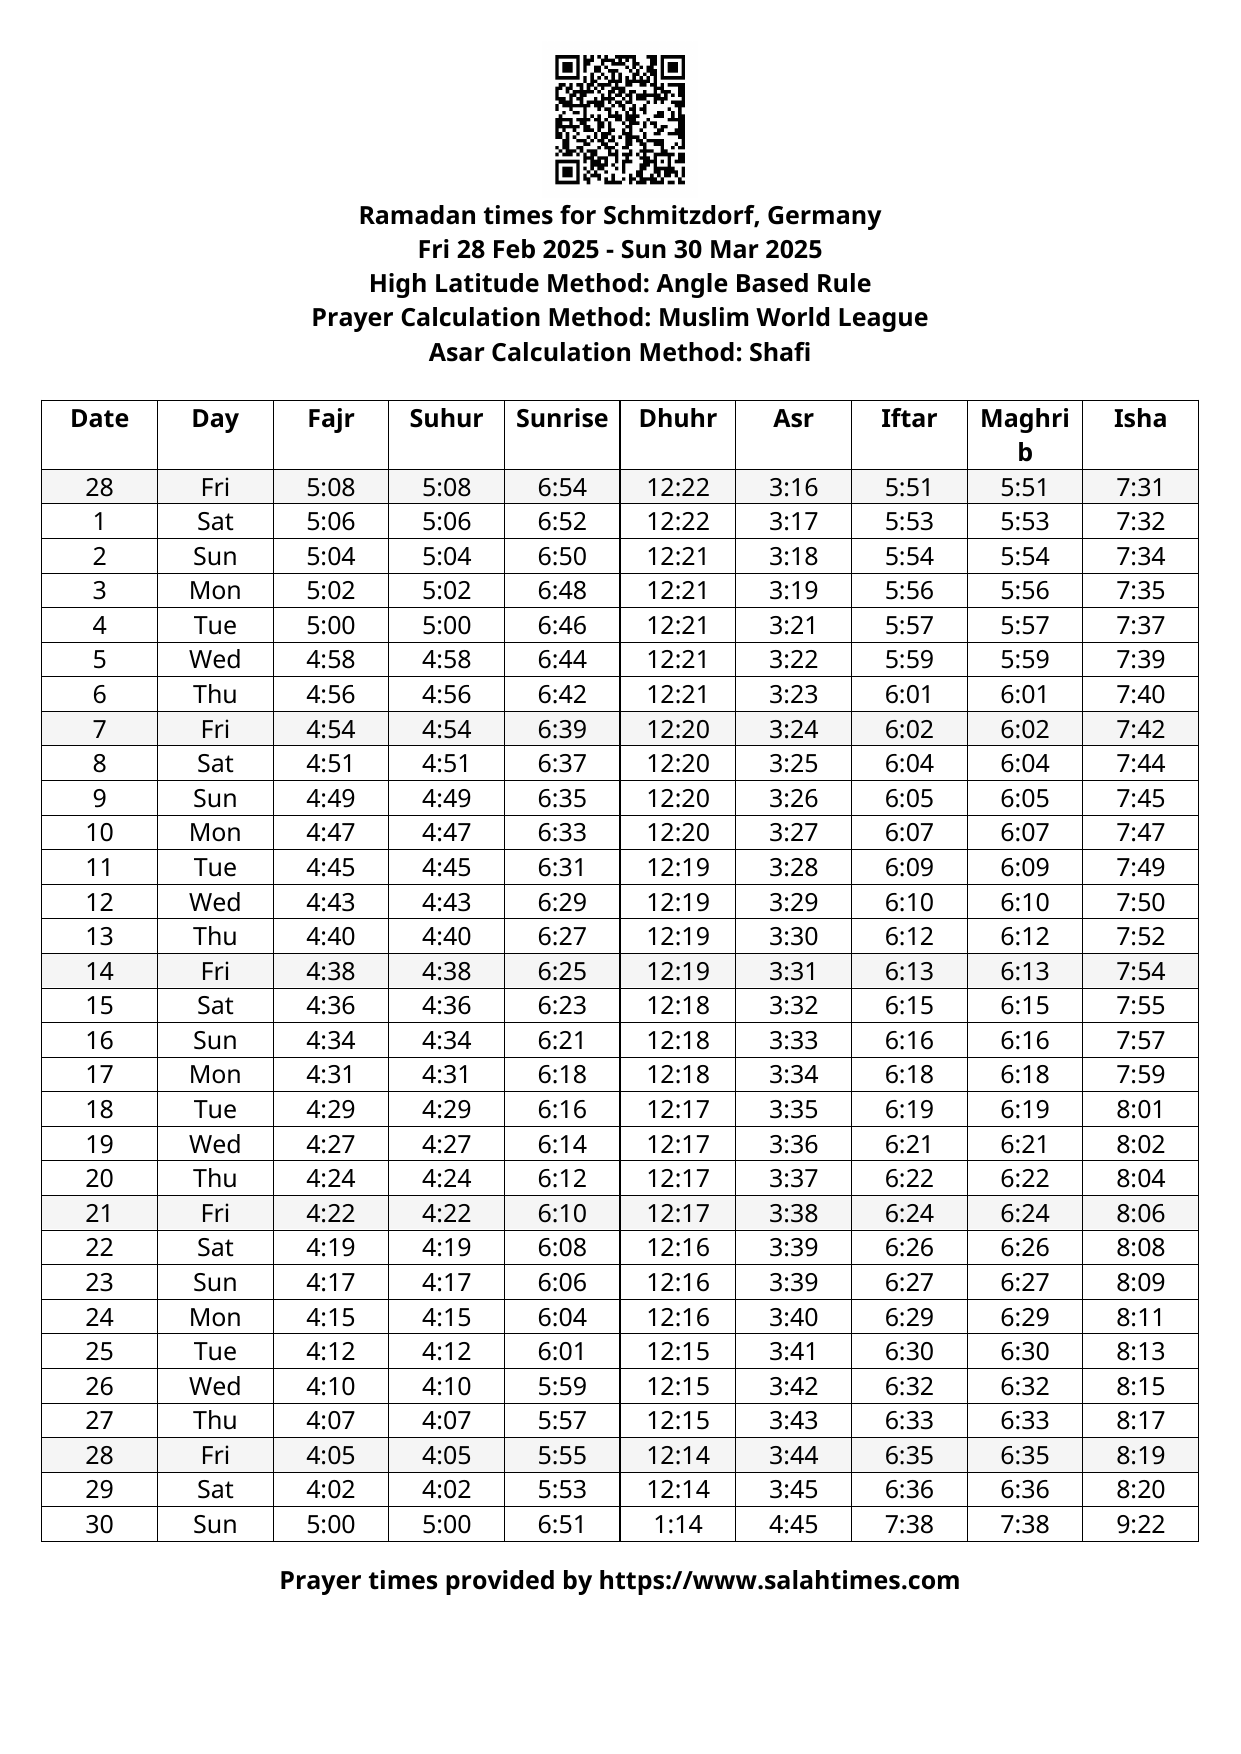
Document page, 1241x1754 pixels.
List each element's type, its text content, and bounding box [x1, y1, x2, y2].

table_cell 7:49 [1083, 850, 1198, 884]
table_cell 6:39 [505, 712, 619, 745]
table_cell 4:40 [389, 919, 504, 953]
table_cell 12:21 [621, 677, 735, 711]
table_cell 3:17 [736, 504, 851, 538]
table_cell 5:57 [968, 608, 1082, 642]
table_cell 6:48 [505, 574, 619, 607]
table_cell 6:44 [505, 643, 619, 676]
table_cell 6:21 [852, 1127, 967, 1160]
table_cell 6:07 [852, 816, 967, 849]
table_cell 5:57 [505, 1404, 619, 1437]
table_cell 12:17 [621, 1161, 735, 1195]
table_cell 6:24 [968, 1196, 1082, 1229]
table_cell 5:56 [968, 574, 1082, 607]
table_cell 12:16 [621, 1265, 735, 1299]
table_cell 12:18 [621, 1023, 735, 1057]
table_cell 4:24 [274, 1161, 388, 1195]
table_cell Tue [158, 1092, 273, 1126]
table_cell 12:22 [621, 504, 735, 538]
table_cell 6:01 [968, 677, 1082, 711]
table_cell 7:31 [1083, 470, 1198, 503]
table_cell 3:24 [736, 712, 851, 745]
table_cell 20 [42, 1161, 157, 1195]
table_cell 4:49 [389, 781, 504, 814]
table_cell 8:20 [1083, 1473, 1198, 1506]
table_cell 6:12 [852, 919, 967, 953]
table_cell 4:34 [389, 1023, 504, 1057]
table_cell 5:08 [274, 470, 388, 503]
table_cell 12:15 [621, 1369, 735, 1402]
table_cell 12:17 [621, 1196, 735, 1229]
table_cell 4:36 [389, 989, 504, 1022]
table_header Dhuhr [621, 401, 735, 469]
table_cell 3:18 [736, 539, 851, 572]
table_cell 8:04 [1083, 1161, 1198, 1195]
table_cell 12:20 [621, 746, 735, 780]
table_cell 4:17 [274, 1265, 388, 1299]
table_cell Sun [158, 1265, 273, 1299]
table_cell 5:00 [389, 1507, 504, 1541]
table_cell 3:31 [736, 954, 851, 987]
table_cell 7:59 [1083, 1058, 1198, 1091]
table_cell Sun [158, 781, 273, 814]
table_cell 9:22 [1083, 1507, 1198, 1541]
table_cell 6:19 [852, 1092, 967, 1126]
table_cell 3:30 [736, 919, 851, 953]
table_cell 7:38 [852, 1507, 967, 1541]
table_cell 7:45 [1083, 781, 1198, 814]
table_cell Mon [158, 1300, 273, 1333]
table_cell 25 [42, 1334, 157, 1368]
table_cell 8:06 [1083, 1196, 1198, 1229]
table_cell Mon [158, 1058, 273, 1091]
table_cell 1 [42, 504, 157, 538]
table_cell Sat [158, 1473, 273, 1506]
table_cell 6:26 [852, 1231, 967, 1264]
table_cell 3 [42, 574, 157, 607]
table_cell 6:22 [968, 1161, 1082, 1195]
table_cell 3:28 [736, 850, 851, 884]
picture [542, 41, 699, 198]
table_cell 3:35 [736, 1092, 851, 1126]
table_cell 4:02 [274, 1473, 388, 1506]
table_cell Thu [158, 919, 273, 953]
table_cell 6:07 [968, 816, 1082, 849]
table_cell 3:43 [736, 1404, 851, 1437]
table_header Asr [736, 401, 851, 469]
table_cell 22 [42, 1231, 157, 1264]
table_cell 7:35 [1083, 574, 1198, 607]
table_cell 8:19 [1083, 1438, 1198, 1472]
table_cell 4:43 [389, 885, 504, 918]
table_cell 5:53 [505, 1473, 619, 1506]
table_cell 5:51 [852, 470, 967, 503]
table_cell 3:32 [736, 989, 851, 1022]
table_cell Sun [158, 539, 273, 572]
table_cell Fri [158, 954, 273, 987]
table_cell Wed [158, 885, 273, 918]
table_cell 3:42 [736, 1369, 851, 1402]
table_cell 3:19 [736, 574, 851, 607]
table_cell 5:54 [852, 539, 967, 572]
table_cell 4:15 [389, 1300, 504, 1333]
table_cell 27 [42, 1404, 157, 1437]
table_cell 6:09 [968, 850, 1082, 884]
table_cell 5:54 [968, 539, 1082, 572]
table_cell 11 [42, 850, 157, 884]
table_cell 6:51 [505, 1507, 619, 1541]
table_cell 15 [42, 989, 157, 1022]
table_cell 14 [42, 954, 157, 987]
table_cell Fri [158, 1438, 273, 1472]
table_cell 3:16 [736, 470, 851, 503]
table_cell 8:08 [1083, 1231, 1198, 1264]
table_cell 4:31 [274, 1058, 388, 1091]
table_cell 8:11 [1083, 1300, 1198, 1333]
table_cell 4:38 [274, 954, 388, 987]
table_cell Thu [158, 677, 273, 711]
table_header Date [42, 401, 157, 469]
table_cell 6:16 [968, 1023, 1082, 1057]
table_cell 6:46 [505, 608, 619, 642]
table_cell 6:05 [968, 781, 1082, 814]
table_cell 5:06 [274, 504, 388, 538]
table_cell 3:21 [736, 608, 851, 642]
table_cell 4:10 [389, 1369, 504, 1402]
table_cell 4:05 [274, 1438, 388, 1472]
table_cell 3:37 [736, 1161, 851, 1195]
table_cell 8:15 [1083, 1369, 1198, 1402]
table_cell 7:54 [1083, 954, 1198, 987]
table_cell 24 [42, 1300, 157, 1333]
table_cell Mon [158, 816, 273, 849]
table_cell 6:08 [505, 1231, 619, 1264]
table_cell Tue [158, 1334, 273, 1368]
table_cell 4:45 [274, 850, 388, 884]
table_cell 3:27 [736, 816, 851, 849]
table_cell 6:18 [852, 1058, 967, 1091]
table_cell 6:31 [505, 850, 619, 884]
table_cell 12:19 [621, 885, 735, 918]
table_cell 12:19 [621, 850, 735, 884]
table_cell 8:01 [1083, 1092, 1198, 1126]
table_cell 5:00 [274, 608, 388, 642]
table_cell 6:37 [505, 746, 619, 780]
table_cell 6:14 [505, 1127, 619, 1160]
table_cell 6:22 [852, 1161, 967, 1195]
table_cell Wed [158, 1127, 273, 1160]
table_header Maghrib [968, 401, 1082, 469]
table_cell 6:02 [852, 712, 967, 745]
table_cell 29 [42, 1473, 157, 1506]
table_cell Thu [158, 1161, 273, 1195]
table_cell 6:27 [505, 919, 619, 953]
table_cell 6:04 [505, 1300, 619, 1333]
table_cell 7:47 [1083, 816, 1198, 849]
table_cell 12:14 [621, 1438, 735, 1472]
table_cell 6:33 [505, 816, 619, 849]
text High Latitude Method: Angle Based Rule [42, 266, 1198, 300]
table_cell 12:22 [621, 470, 735, 503]
table_cell 6:13 [852, 954, 967, 987]
table_cell 5:59 [505, 1369, 619, 1402]
table_cell Fri [158, 712, 273, 745]
table_cell 3:36 [736, 1127, 851, 1160]
table_cell 5:53 [968, 504, 1082, 538]
table_cell 6:29 [505, 885, 619, 918]
table_cell 4:45 [389, 850, 504, 884]
table_cell Mon [158, 574, 273, 607]
table_cell 6:35 [505, 781, 619, 814]
table_cell 4:22 [389, 1196, 504, 1229]
table_cell 4:02 [389, 1473, 504, 1506]
table_cell 6:18 [968, 1058, 1082, 1091]
table_header Day [158, 401, 273, 469]
table_cell 4:05 [389, 1438, 504, 1472]
table_cell 9 [42, 781, 157, 814]
table_cell 7:37 [1083, 608, 1198, 642]
table_cell 6:15 [968, 989, 1082, 1022]
table_cell 5:06 [389, 504, 504, 538]
table_cell 6:09 [852, 850, 967, 884]
table_cell 8:02 [1083, 1127, 1198, 1160]
table_cell 4:27 [389, 1127, 504, 1160]
table_cell 6:12 [968, 919, 1082, 953]
table_cell 5:00 [274, 1507, 388, 1541]
table_cell 4:17 [389, 1265, 504, 1299]
table_cell 6:26 [968, 1231, 1082, 1264]
table_cell 13 [42, 919, 157, 953]
table_cell 4:22 [274, 1196, 388, 1229]
table_cell 12:15 [621, 1334, 735, 1368]
table_cell 4:31 [389, 1058, 504, 1091]
table_cell 2 [42, 539, 157, 572]
table_cell 12:14 [621, 1473, 735, 1506]
table_cell 4:19 [389, 1231, 504, 1264]
table_cell 12:18 [621, 989, 735, 1022]
table_cell 5 [42, 643, 157, 676]
table_cell 7:50 [1083, 885, 1198, 918]
table_cell 7 [42, 712, 157, 745]
table_cell 28 [42, 470, 157, 503]
table_cell 3:34 [736, 1058, 851, 1091]
table_header Iftar [852, 401, 967, 469]
table_cell Sat [158, 989, 273, 1022]
table_cell 3:33 [736, 1023, 851, 1057]
table_cell 4:45 [736, 1507, 851, 1541]
table_cell 3:45 [736, 1473, 851, 1506]
table_cell 7:34 [1083, 539, 1198, 572]
table_cell 4:49 [274, 781, 388, 814]
table_cell Fri [158, 1196, 273, 1229]
table_cell 6:21 [968, 1127, 1082, 1160]
table_cell 6:02 [968, 712, 1082, 745]
text Ramadan times for Schmitzdorf, Germany [42, 198, 1198, 232]
table_cell 4:47 [389, 816, 504, 849]
table_cell 6:19 [968, 1092, 1082, 1126]
table_cell 12:16 [621, 1231, 735, 1264]
table_cell 5:02 [274, 574, 388, 607]
table_cell 6:23 [505, 989, 619, 1022]
table_cell Fri [158, 470, 273, 503]
table_cell Sun [158, 1023, 273, 1057]
table_cell 6:29 [968, 1300, 1082, 1333]
table_cell 12:21 [621, 643, 735, 676]
table_cell 7:38 [968, 1507, 1082, 1541]
table_cell 7:52 [1083, 919, 1198, 953]
table_cell 4:54 [274, 712, 388, 745]
table_cell 19 [42, 1127, 157, 1160]
text Prayer Calculation Method: Muslim World League [42, 300, 1198, 334]
text Asar Calculation Method: Shafi [42, 334, 1198, 368]
table_cell 5:02 [389, 574, 504, 607]
table_cell 3:38 [736, 1196, 851, 1229]
table_cell 6:33 [968, 1404, 1082, 1437]
table_cell 3:39 [736, 1231, 851, 1264]
table_cell 6:33 [852, 1404, 967, 1437]
table_cell 3:44 [736, 1438, 851, 1472]
table_cell 4:54 [389, 712, 504, 745]
table_cell 4:51 [274, 746, 388, 780]
table_cell 12:21 [621, 539, 735, 572]
table_cell Sun [158, 1507, 273, 1541]
table_cell 6:50 [505, 539, 619, 572]
table_cell 6:36 [968, 1473, 1082, 1506]
table_cell 12:17 [621, 1127, 735, 1160]
table_cell 5:55 [505, 1438, 619, 1472]
table_cell 4 [42, 608, 157, 642]
table_cell 3:22 [736, 643, 851, 676]
table_cell 5:59 [968, 643, 1082, 676]
table_cell 6:04 [852, 746, 967, 780]
table_cell Sat [158, 1231, 273, 1264]
table_cell 5:57 [852, 608, 967, 642]
table_cell 21 [42, 1196, 157, 1229]
table_cell 4:56 [274, 677, 388, 711]
table_cell 6:35 [852, 1438, 967, 1472]
table_cell 12:18 [621, 1058, 735, 1091]
table_cell 6:27 [852, 1265, 967, 1299]
table_cell 17 [42, 1058, 157, 1091]
table_header Isha [1083, 401, 1198, 469]
table_cell 4:10 [274, 1369, 388, 1402]
table_cell 4:07 [389, 1404, 504, 1437]
table_cell 6:04 [968, 746, 1082, 780]
table_cell 12:17 [621, 1092, 735, 1126]
table_cell 6:15 [852, 989, 967, 1022]
table_cell 12:19 [621, 919, 735, 953]
table_cell 12:21 [621, 608, 735, 642]
table_cell 7:55 [1083, 989, 1198, 1022]
table_cell 6:32 [852, 1369, 967, 1402]
table_cell 6:54 [505, 470, 619, 503]
table_cell Sat [158, 746, 273, 780]
table_cell 4:43 [274, 885, 388, 918]
table_cell Tue [158, 850, 273, 884]
table_cell 10 [42, 816, 157, 849]
table_cell 12:15 [621, 1404, 735, 1437]
table_cell 3:41 [736, 1334, 851, 1368]
table_cell 4:24 [389, 1161, 504, 1195]
table_cell 7:39 [1083, 643, 1198, 676]
table_cell 6:10 [505, 1196, 619, 1229]
table_cell 6:01 [852, 677, 967, 711]
table_cell 6:21 [505, 1023, 619, 1057]
table_cell 6:30 [968, 1334, 1082, 1368]
table_cell 4:27 [274, 1127, 388, 1160]
table_cell 7:42 [1083, 712, 1198, 745]
table_cell 5:04 [274, 539, 388, 572]
table_cell 6:24 [852, 1196, 967, 1229]
table_cell 4:40 [274, 919, 388, 953]
table_cell 6:10 [852, 885, 967, 918]
table_cell 6:01 [505, 1334, 619, 1368]
table_cell 5:00 [389, 608, 504, 642]
table_cell 4:12 [274, 1334, 388, 1368]
table_cell 6:52 [505, 504, 619, 538]
table_cell 12:21 [621, 574, 735, 607]
table_cell 3:29 [736, 885, 851, 918]
table_cell 4:58 [389, 643, 504, 676]
table_header Fajr [274, 401, 388, 469]
table_cell 3:39 [736, 1265, 851, 1299]
table_cell Wed [158, 1369, 273, 1402]
table_cell 6:29 [852, 1300, 967, 1333]
table_cell 4:56 [389, 677, 504, 711]
table_cell 6:18 [505, 1058, 619, 1091]
table_cell 16 [42, 1023, 157, 1057]
table_cell 6:05 [852, 781, 967, 814]
table_cell 6:13 [968, 954, 1082, 987]
table_cell 5:04 [389, 539, 504, 572]
table_cell 6 [42, 677, 157, 711]
table_cell 4:36 [274, 989, 388, 1022]
table_cell 4:51 [389, 746, 504, 780]
table_cell 6:27 [968, 1265, 1082, 1299]
table_cell 3:26 [736, 781, 851, 814]
table_cell 4:34 [274, 1023, 388, 1057]
table_cell 4:58 [274, 643, 388, 676]
table_cell 8 [42, 746, 157, 780]
table_cell 6:06 [505, 1265, 619, 1299]
table_cell 4:15 [274, 1300, 388, 1333]
table_cell 28 [42, 1438, 157, 1472]
table_cell 6:30 [852, 1334, 967, 1368]
table_cell 4:29 [274, 1092, 388, 1126]
table_cell 30 [42, 1507, 157, 1541]
table_cell 5:53 [852, 504, 967, 538]
table_cell 6:10 [968, 885, 1082, 918]
table_cell 6:12 [505, 1161, 619, 1195]
table_cell 12:16 [621, 1300, 735, 1333]
table_cell 4:07 [274, 1404, 388, 1437]
table_cell 1:14 [621, 1507, 735, 1541]
table_cell 26 [42, 1369, 157, 1402]
table_cell 4:38 [389, 954, 504, 987]
table_cell 18 [42, 1092, 157, 1126]
table_cell 5:08 [389, 470, 504, 503]
table_cell 8:13 [1083, 1334, 1198, 1368]
table_cell 12:20 [621, 781, 735, 814]
table_cell Sat [158, 504, 273, 538]
table_cell 7:32 [1083, 504, 1198, 538]
table_cell 6:32 [968, 1369, 1082, 1402]
table_cell 4:29 [389, 1092, 504, 1126]
table_cell Thu [158, 1404, 273, 1437]
table_cell 6:16 [852, 1023, 967, 1057]
table_header Sunrise [505, 401, 619, 469]
table_cell 23 [42, 1265, 157, 1299]
text Fri 28 Feb 2025 - Sun 30 Mar 2025 [42, 232, 1198, 266]
table_cell 5:51 [968, 470, 1082, 503]
table_cell 5:56 [852, 574, 967, 607]
table_cell 4:47 [274, 816, 388, 849]
table_cell 7:40 [1083, 677, 1198, 711]
text Prayer times provided by https://www.salahtimes.com [42, 1563, 1198, 1597]
table_header Suhur [389, 401, 504, 469]
table_cell 6:35 [968, 1438, 1082, 1472]
table_cell 6:25 [505, 954, 619, 987]
table_cell 8:09 [1083, 1265, 1198, 1299]
table_cell 12:19 [621, 954, 735, 987]
table_cell 12:20 [621, 712, 735, 745]
table_cell 8:17 [1083, 1404, 1198, 1437]
table_cell 6:36 [852, 1473, 967, 1506]
table_cell 3:40 [736, 1300, 851, 1333]
table_cell 12:20 [621, 816, 735, 849]
table_cell Tue [158, 608, 273, 642]
table_cell 6:16 [505, 1092, 619, 1126]
table_cell 12 [42, 885, 157, 918]
table_cell 4:12 [389, 1334, 504, 1368]
table_cell Wed [158, 643, 273, 676]
table_cell 5:59 [852, 643, 967, 676]
table_cell 4:19 [274, 1231, 388, 1264]
table_cell 7:44 [1083, 746, 1198, 780]
table_cell 3:23 [736, 677, 851, 711]
table_cell 6:42 [505, 677, 619, 711]
table_cell 7:57 [1083, 1023, 1198, 1057]
table_cell 3:25 [736, 746, 851, 780]
